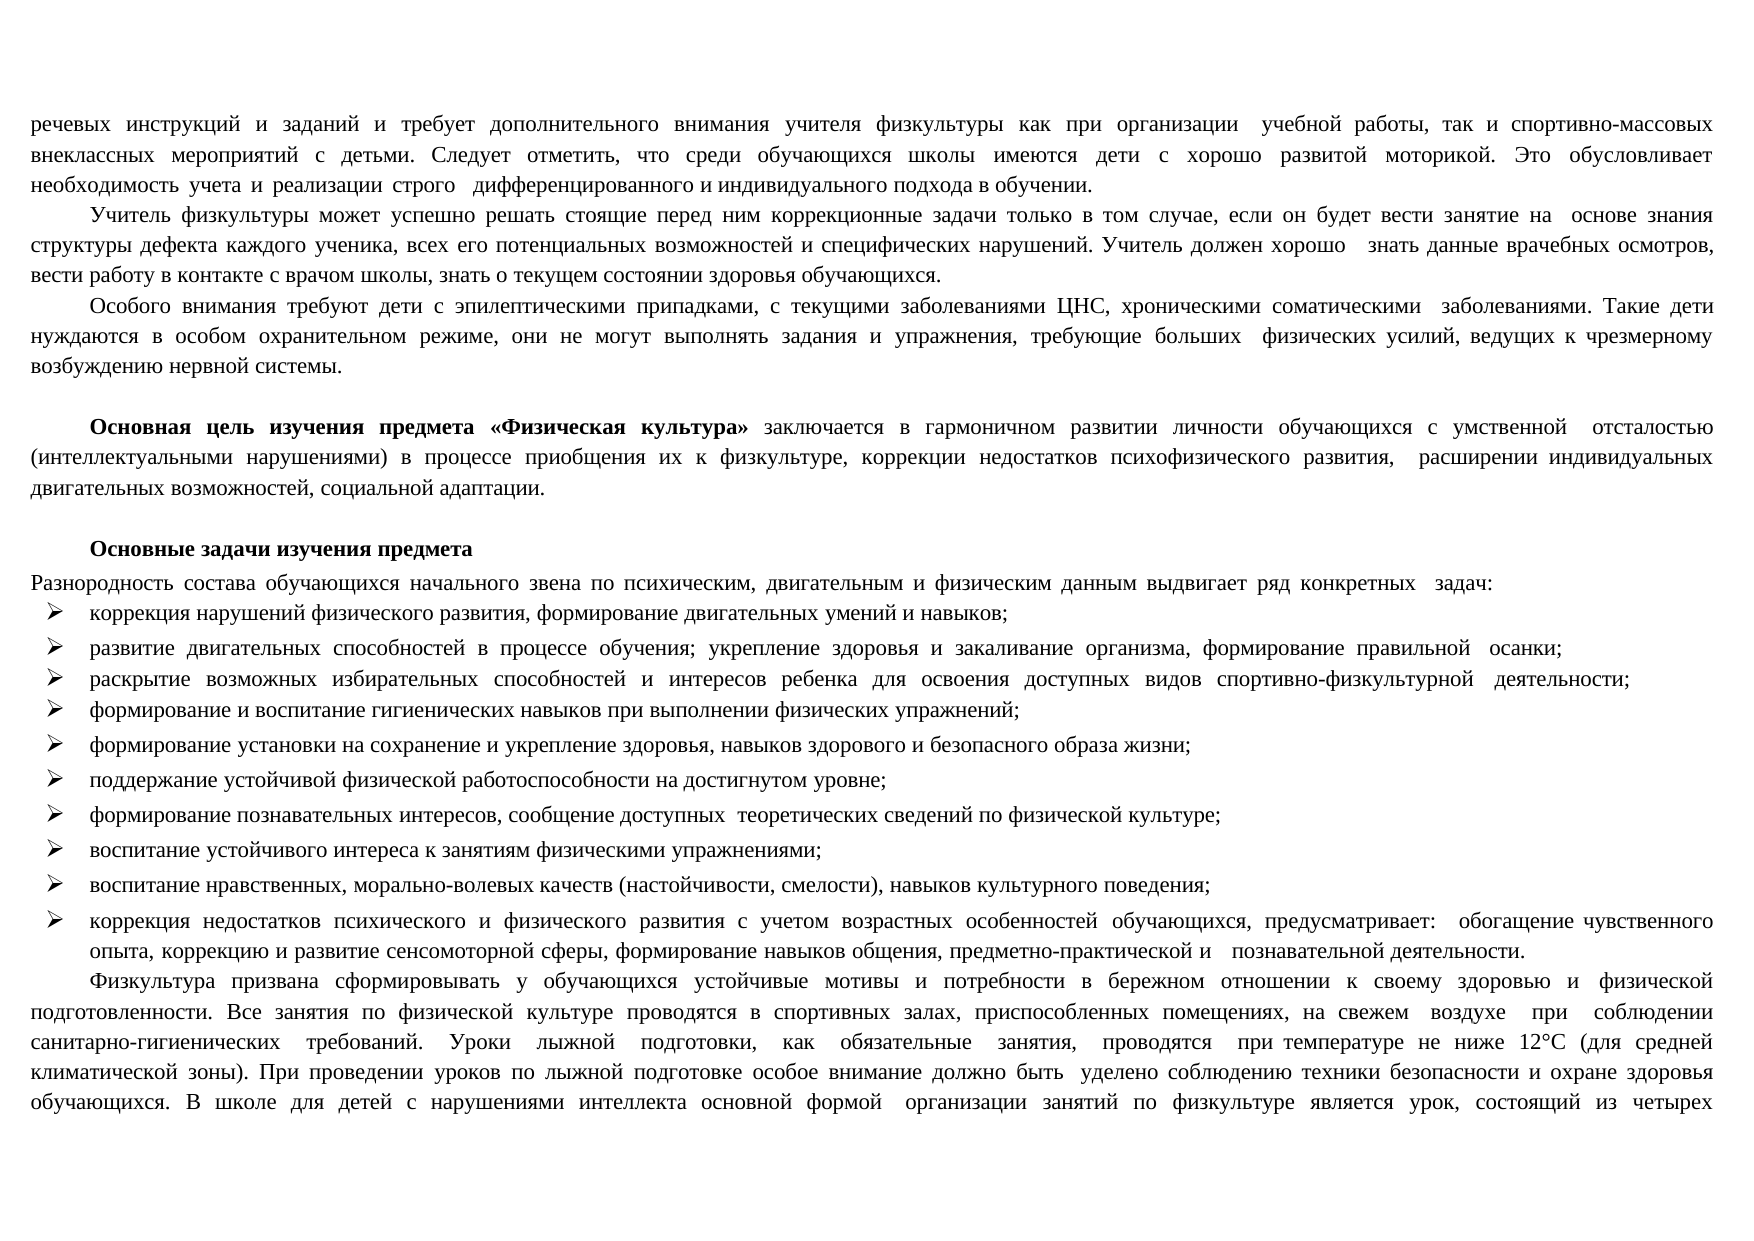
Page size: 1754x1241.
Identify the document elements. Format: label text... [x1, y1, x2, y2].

list воспитание нравственных, морально-волевых качеств (настойчивости, смелости), навыков культурного поведения; [45, 871, 1725, 898]
list формирование и воспитание гигиенических навыков при выполнении физических упражнений; [45, 696, 1725, 723]
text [30, 967, 1713, 1115]
text Особого внимания требуют дети с эпилептическими припадками, с текущими заболеваниями ЦНС, хроническими соматическими заболеваниями. Такие дети нуждаются в особом охранительном режиме, они не могут выполнять задания и упражнения, требующие больших физических усилий, ведущих к чрезмерному возбуждению нервной системы. [30, 292, 1714, 378]
text Основная цель изучения предмета «Физическая культура» заключается в гармоничном развитии личности обучающихся с умственной отсталостью (интеллектуальными нарушениями) в процессе приобщения их к физкультуре, коррекции недостатков психофизического развития, расширении индивидуальных двигательных возможностей, социальной адаптации. [30, 413, 1714, 500]
text Разнородность состава обучающихся начального звена по психическим, двигательным и физическим данным выдвигает ряд конкретных задач: [30, 569, 1713, 595]
list поддержание устойчивой физической работоспособности на достигнутом уровне; [45, 766, 1725, 793]
list коррекция недостатков психического и физического развития с учетом возрастных особенностей обучающихся, предусматривает: обогащение чувственного опыта, коррекцию и развитие сенсомоторной сферы, формирование навыков общения, предметно-практической и познавательной деятельности. [45, 907, 1713, 964]
list раскрытие возможных избирательных способностей и интересов ребенка для освоения доступных видов спортивно-физкультурной деятельности; [45, 665, 1712, 692]
list формирование познавательных интересов, сообщение доступных теоретических сведений по физической культуре; [45, 801, 1725, 828]
text Учитель физкультуры может успешно решать стоящие перед ним коррекционные задачи только в том случае, если он будет вести занятие на основе знания структуры дефекта каждого ученика, всех его потенциальных возможностей и специфических нарушений. Учитель должен хорошо знать данные врачебных осмотров, вести работу в контакте с врачом школы, знать о текущем состоянии здоровья обучающихся. [30, 201, 1714, 288]
list формирование установки на сохранение и укрепление здоровья, навыков здорового и безопасного образа жизни; [45, 731, 1725, 758]
list коррекция нарушений физического развития, формирование двигательных умений и навыков; [45, 599, 1725, 626]
list развитие двигательных способностей в процессе обучения; укрепление здоровья и закаливание организма, формирование правильной осанки; [45, 634, 1712, 661]
text Основные задачи изучения предмета [89, 535, 1725, 561]
list воспитание устойчивого интереса к занятиям физическими упражнениями; [45, 836, 1725, 863]
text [30, 110, 1713, 197]
